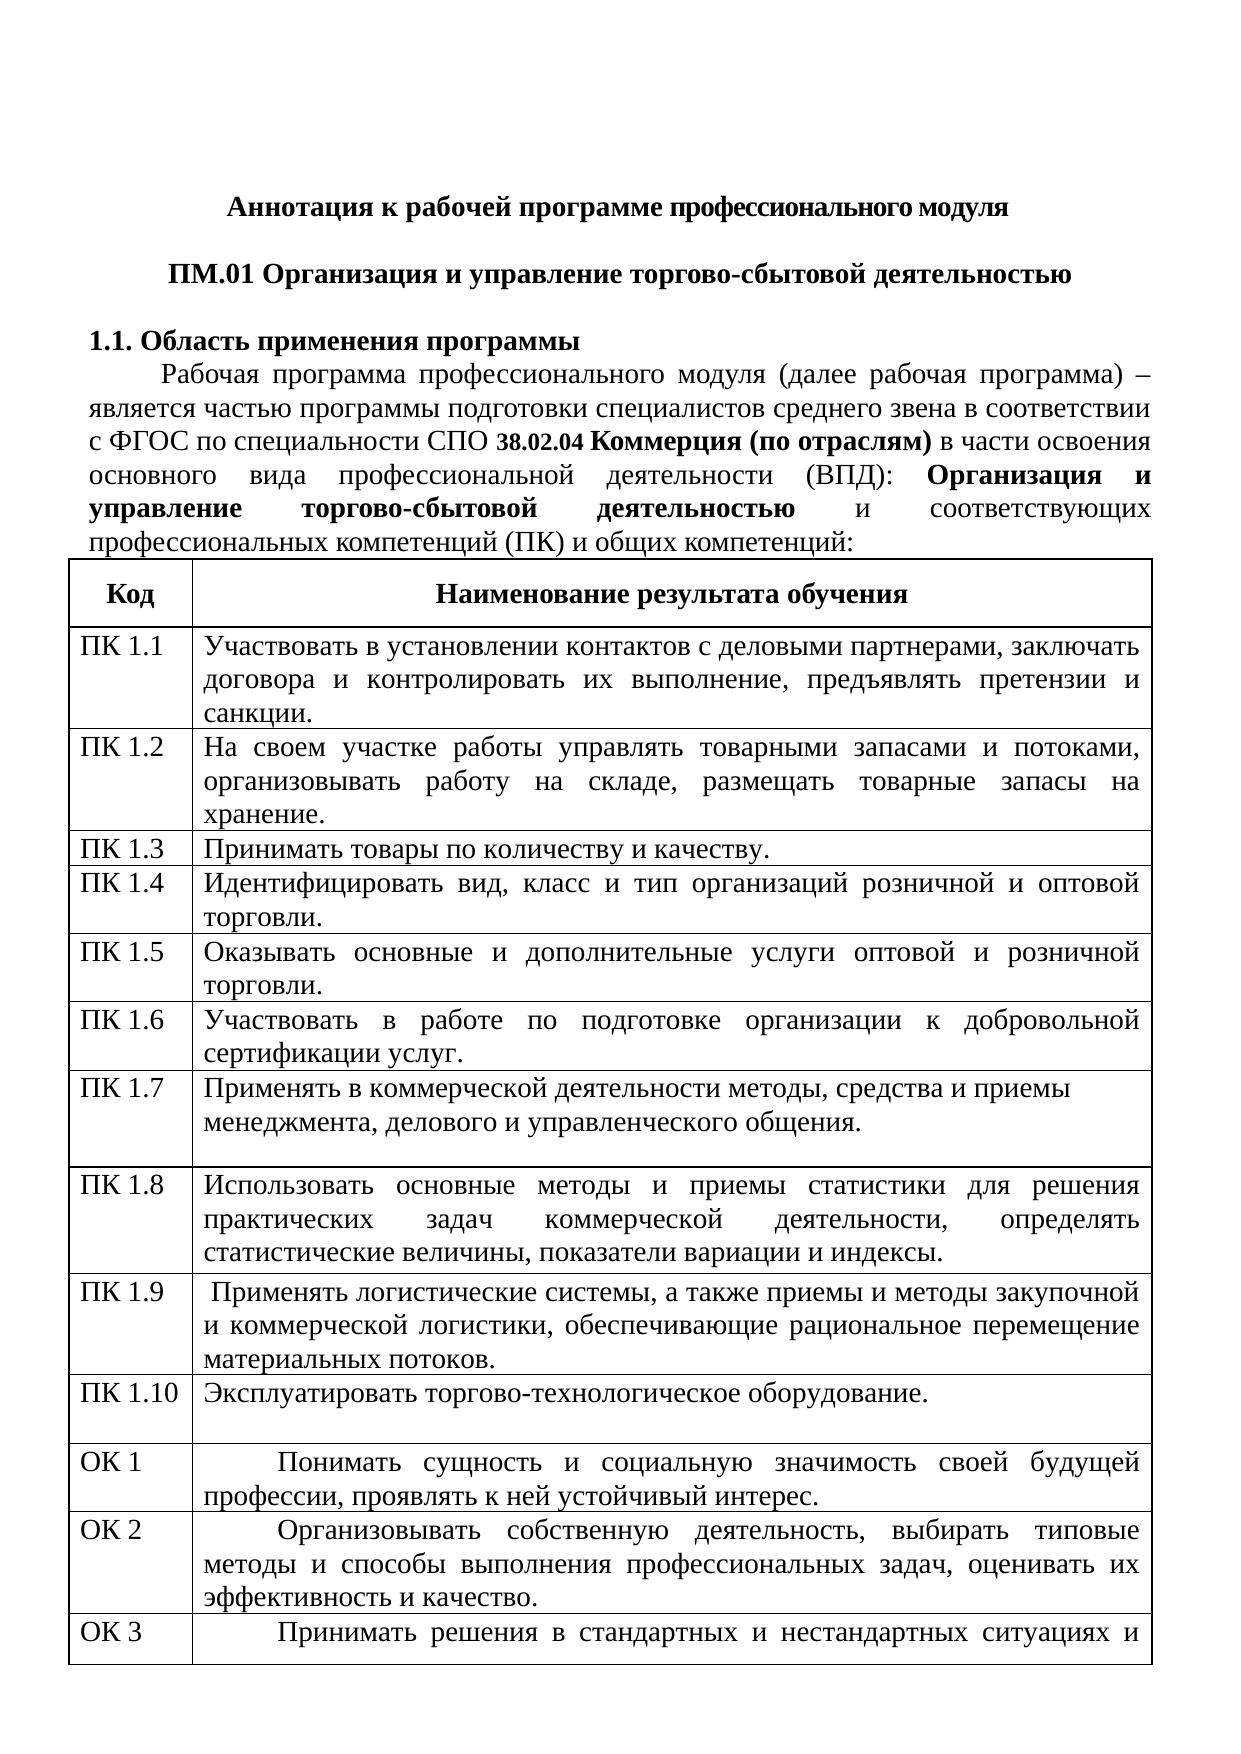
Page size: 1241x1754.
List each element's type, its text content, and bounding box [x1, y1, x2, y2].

table_cell Организовывать собственную деятельность, выбирать типовые методы и способы выполнения профессиональных задач, оценивать их эффективность и качество. [193, 1512, 1151, 1613]
table_cell ПК 1.7 [70, 1071, 192, 1166]
table_cell Принимать товары по количеству и качеству. [193, 831, 1151, 864]
table_cell Применять в коммерческой деятельности методы, средства и приемы менеджмента, делового и управленческого общения. [193, 1071, 1151, 1166]
table_cell ПК 1.2 [70, 729, 192, 830]
table_cell ПК 1.4 [70, 866, 192, 933]
table_cell ПК 1.3 [70, 831, 192, 864]
table_cell Участвовать в установлении контактов с деловыми партнерами, заключать договора и контролировать их выполнение, предъявлять претензии и санкции. [193, 628, 1151, 728]
table_cell Идентифицировать вид, класс и тип организаций розничной и оптовой торговли. [193, 866, 1151, 933]
table_cell ПК 1.1 [70, 628, 192, 728]
table_cell Понимать сущность и социальную значимость своей будущей профессии, проявлять к ней устойчивый интерес. [193, 1444, 1151, 1511]
table_cell ОК 3 [70, 1614, 192, 1664]
table_cell Участвовать в работе по подготовке организации к добровольной сертификации услуг. [193, 1002, 1151, 1069]
table_cell Использовать основные методы и приемы статистики для решения практических задач коммерческой деятельности, определять статистические величины, показатели вариации и индексы. [193, 1168, 1151, 1273]
table_header Код [70, 560, 192, 626]
table_cell Эксплуатировать торгово-технологическое оборудование. [193, 1375, 1151, 1443]
text Аннотация к рабочей программе профессионального модуля [89, 189, 1152, 223]
text ПМ.01 Организация и управление торгово-сбытовой деятельностью [89, 256, 1152, 289]
text 1.1. Область применения программы [89, 323, 1171, 356]
table_cell ПК 1.9 [70, 1274, 192, 1374]
table_cell ПК 1.6 [70, 1002, 192, 1069]
table_header Наименование результата обучения [193, 560, 1151, 626]
table_cell ПК 1.8 [70, 1168, 192, 1273]
table_cell Применять логистические системы, а также приемы и методы закупочной и коммерческой логистики, обеспечивающие рациональное перемещение материальных потоков. [193, 1274, 1151, 1374]
table_cell ПК 1.10 [70, 1375, 192, 1443]
text Рабочая программа профессионального модуля (далее рабочая программа) – является частью программы подготовки специалистов среднего звена в соответствии с ФГОС по специальности СПО 38.02.04 Коммерция (по отраслям) в части освоения основного вида профессиональной деятельности (ВПД): Организация и управление торгово-сбытовой деятельностью и соответствующих профессиональных компетенций (ПК) и общих компетенций: [89, 356, 1152, 558]
table_cell ПК 1.5 [70, 934, 192, 1001]
table_cell На своем участке работы управлять товарными запасами и потоками, организовывать работу на складе, размещать товарные запасы на хранение. [193, 729, 1151, 830]
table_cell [193, 1614, 1151, 1664]
table_cell Оказывать основные и дополнительные услуги оптовой и розничной торговли. [193, 934, 1151, 1001]
table_cell ОК 1 [70, 1444, 192, 1511]
table_cell ОК 2 [70, 1512, 192, 1613]
